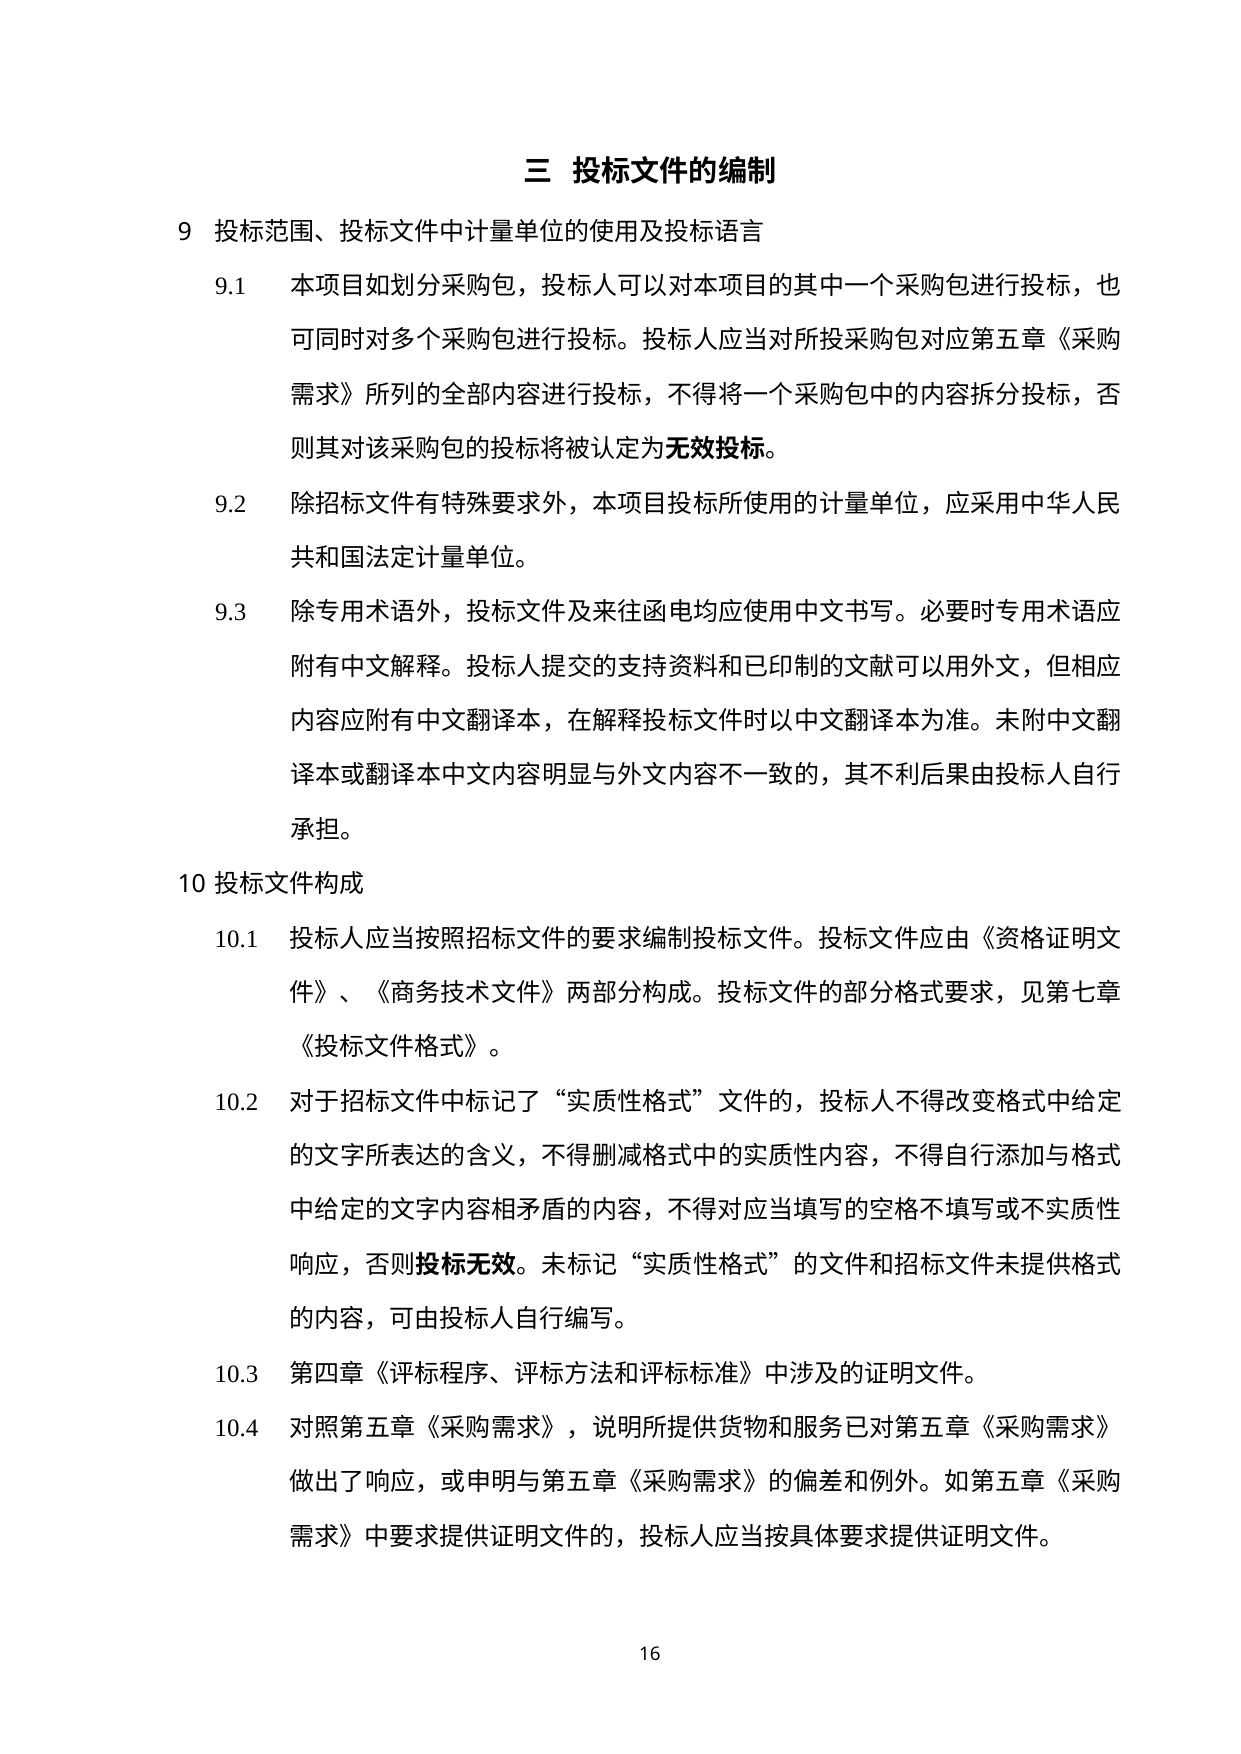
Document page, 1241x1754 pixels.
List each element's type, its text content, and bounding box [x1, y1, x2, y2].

subtitle 三 投标文件的编制 [177, 148, 1122, 190]
list 投标文件构成 [177, 864, 1122, 900]
list 投标范围、投标文件中计量单位的使用及投标语言 [177, 211, 1122, 247]
list 第四章《评标程序、评标方法和评标标准》中涉及的证明文件。 [214, 1353, 1122, 1389]
list 对于招标文件中标记了“实质性格式”文件的，投标人不得改变格式中给定的文字所表达的含义，不得删减格式中的实质性内容，不得自行添加与格式中给定的文字内容相矛盾的内容，不得对应当填写的空格不填写或不实质性响应，否则投标无效。未标记“实质性格式”的文件和招标文件未提供格式的内容，可由投标人自行编写。 [214, 1081, 1122, 1335]
list 投标人应当按照招标文件的要求编制投标文件。投标文件应由《资格证明文件》、《商务技术文件》两部分构成。投标文件的部分格式要求，见第七章《投标文件格式》。 [214, 918, 1122, 1063]
list 除专用术语外，投标文件及来往函电均应使用中文书写。必要时专用术语应附有中文解释。投标人提交的支持资料和已印制的文献可以用外文，但相应内容应附有中文翻译本，在解释投标文件时以中文翻译本为准。未附中文翻译本或翻译本中文内容明显与外文内容不一致的，其不利后果由投标人自行承担。 [215, 592, 1122, 846]
list 本项目如划分采购包，投标人可以对本项目的其中一个采购包进行投标，也可同时对多个采购包进行投标。投标人应当对所投采购包对应第五章《采购需求》所列的全部内容进行投标，不得将一个采购包中的内容拆分投标，否则其对该采购包的投标将被认定为无效投标。 [215, 266, 1122, 465]
list 对照第五章《采购需求》，说明所提供货物和服务已对第五章《采购需求》做出了响应，或申明与第五章《采购需求》的偏差和例外。如第五章《采购需求》中要求提供证明文件的，投标人应当按具体要求提供证明文件。 [214, 1407, 1122, 1552]
list 除招标文件有特殊要求外，本项目投标所使用的计量单位，应采用中华人民共和国法定计量单位。 [215, 483, 1122, 574]
